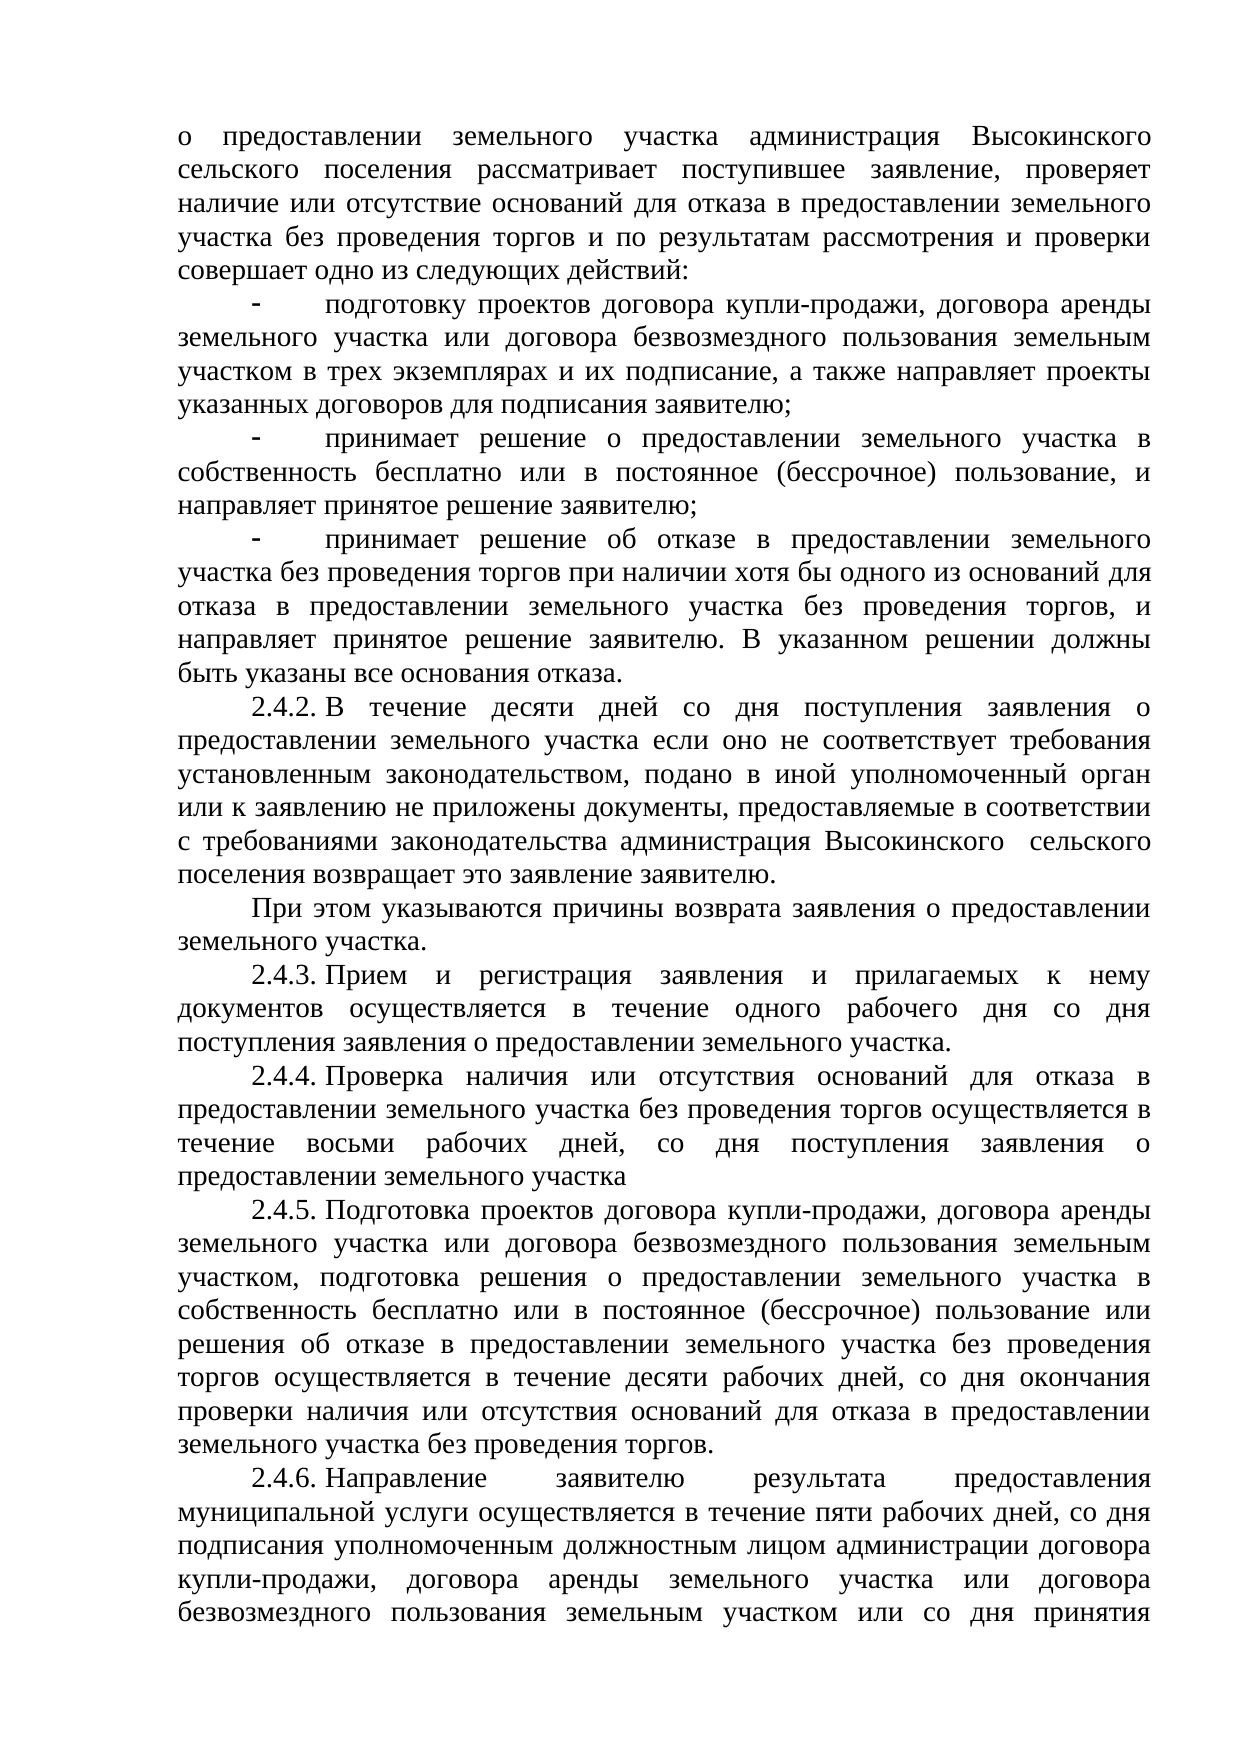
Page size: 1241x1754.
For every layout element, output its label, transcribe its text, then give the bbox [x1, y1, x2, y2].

list Прием и регистрация заявления и прилагаемых к нему документов осуществляется в течение одного рабочего дня со дня поступления заявления о предоставлении земельного участка. [177, 957, 1152, 1058]
list принимает решение об отказе в предоставлении земельного участка без проведения торгов при наличии хотя бы одного из оснований для отказа в предоставлении земельного участка без проведения торгов, и направляет принятое решение заявителю. В указанном решении должны быть указаны все основания отказа. [177, 521, 1152, 689]
list При этом указываются причины возврата заявления о предоставлении земельного участка. [177, 890, 1152, 957]
list Проверка наличия или отсутствия оснований для отказа в предоставлении земельного участка без проведения торгов осуществляется в течение восьми рабочих дней, со дня поступления заявления о предоставлении земельного участка [177, 1058, 1152, 1192]
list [177, 118, 1152, 286]
list подготовку проектов договора купли-продажи, договора аренды земельного участка или договора безвозмездного пользования земельным участком в трех экземплярах и их подписание, а также направляет проекты указанных договоров для подписания заявителю; [177, 286, 1152, 420]
list принимает решение о предоставлении земельного участка в собственность бесплатно или в постоянное (бессрочное) пользование, и направляет принятое решение заявителю; [177, 420, 1152, 521]
list В течение десяти дней со дня поступления заявления о предоставлении земельного участка если оно не соответствует требования установленным законодательством, подано в иной уполномоченный орган или к заявлению не приложены документы, предоставляемые в соответствии с требованиями законодательства администрация Высокинского сельского поселения возвращает это заявление заявителю. [177, 689, 1152, 890]
list Подготовка проектов договора купли-продажи, договора аренды земельного участка или договора безвозмездного пользования земельным участком, подготовка решения о предоставлении земельного участка в собственность бесплатно или в постоянное (бессрочное) пользование или решения об отказе в предоставлении земельного участка без проведения торгов осуществляется в течение десяти рабочих дней, со дня окончания проверки наличия или отсутствия оснований для отказа в предоставлении земельного участка без проведения торгов. [177, 1192, 1152, 1460]
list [177, 1460, 1152, 1628]
